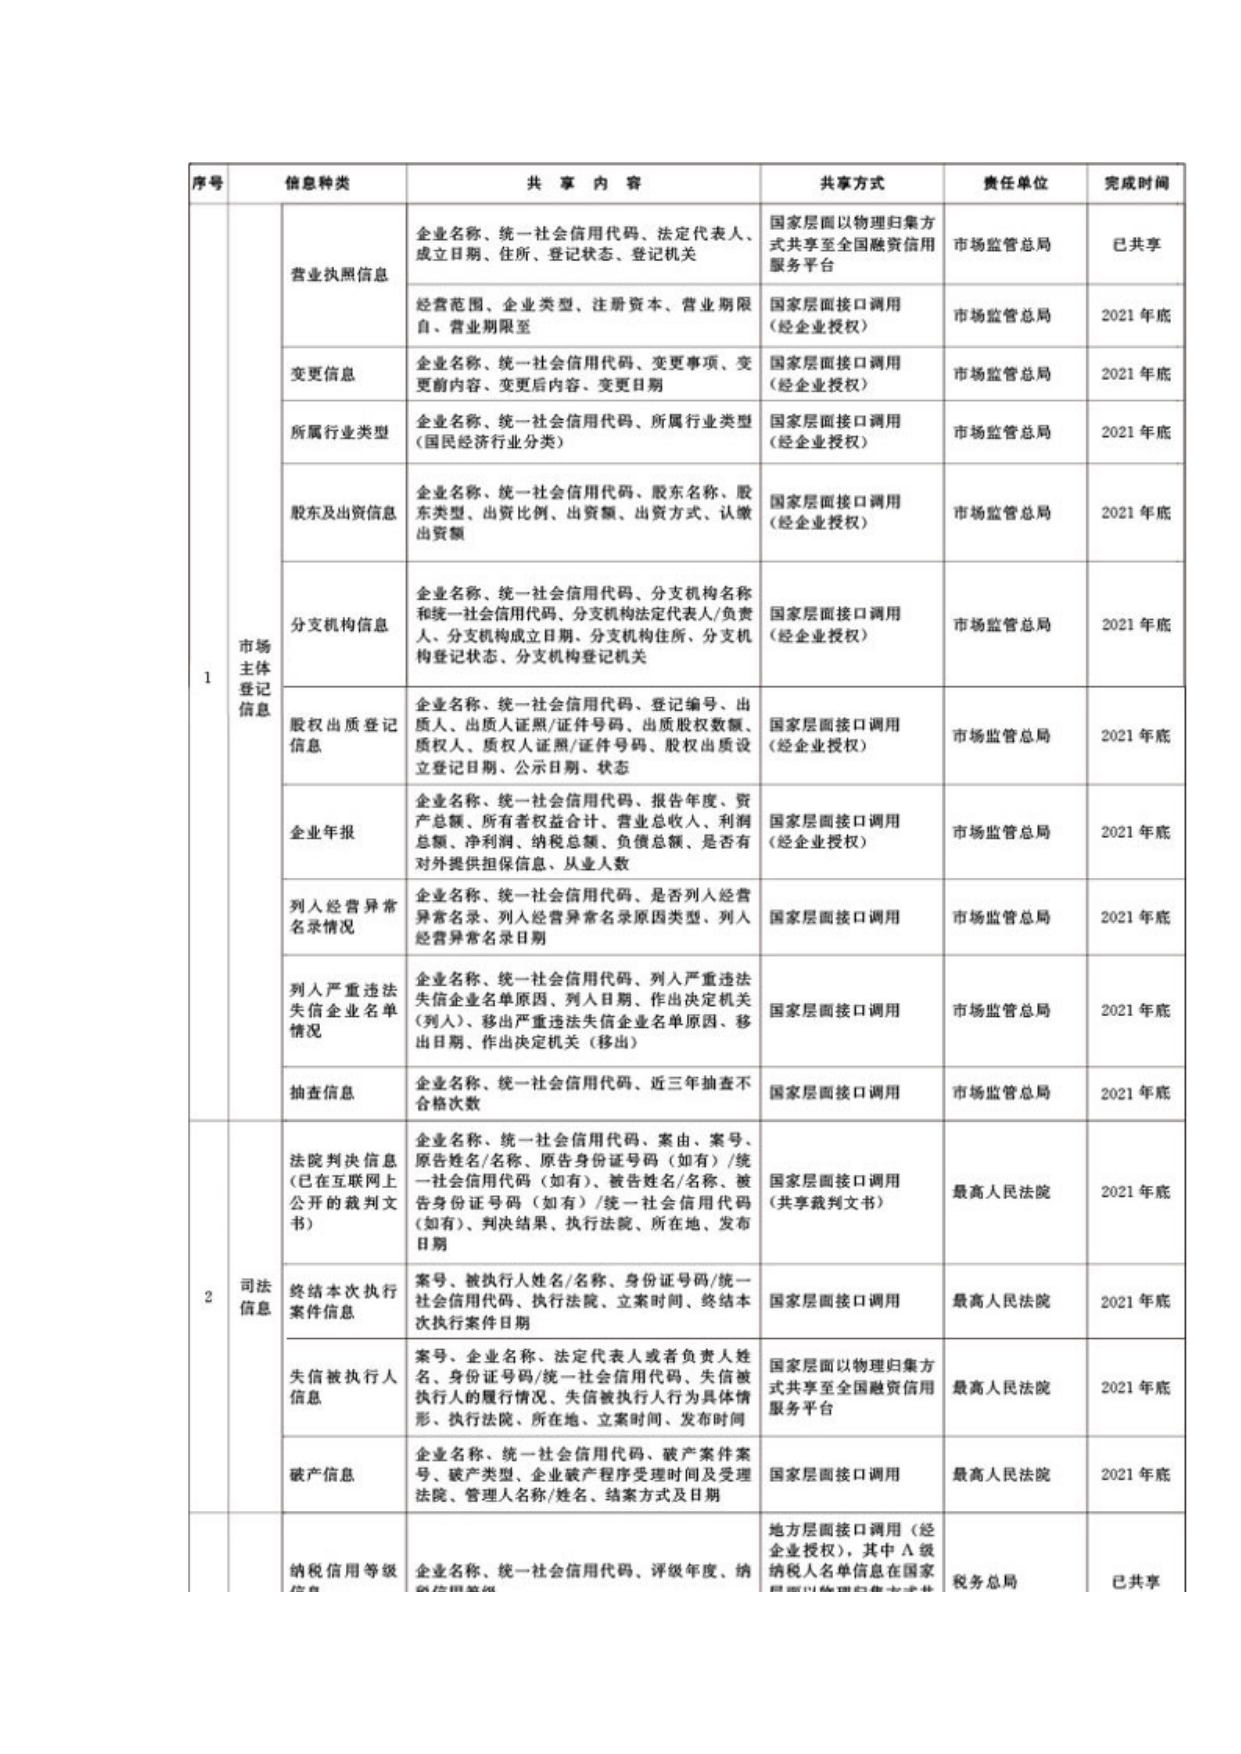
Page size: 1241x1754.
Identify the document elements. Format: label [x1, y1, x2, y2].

picture [187, 162, 1188, 1592]
